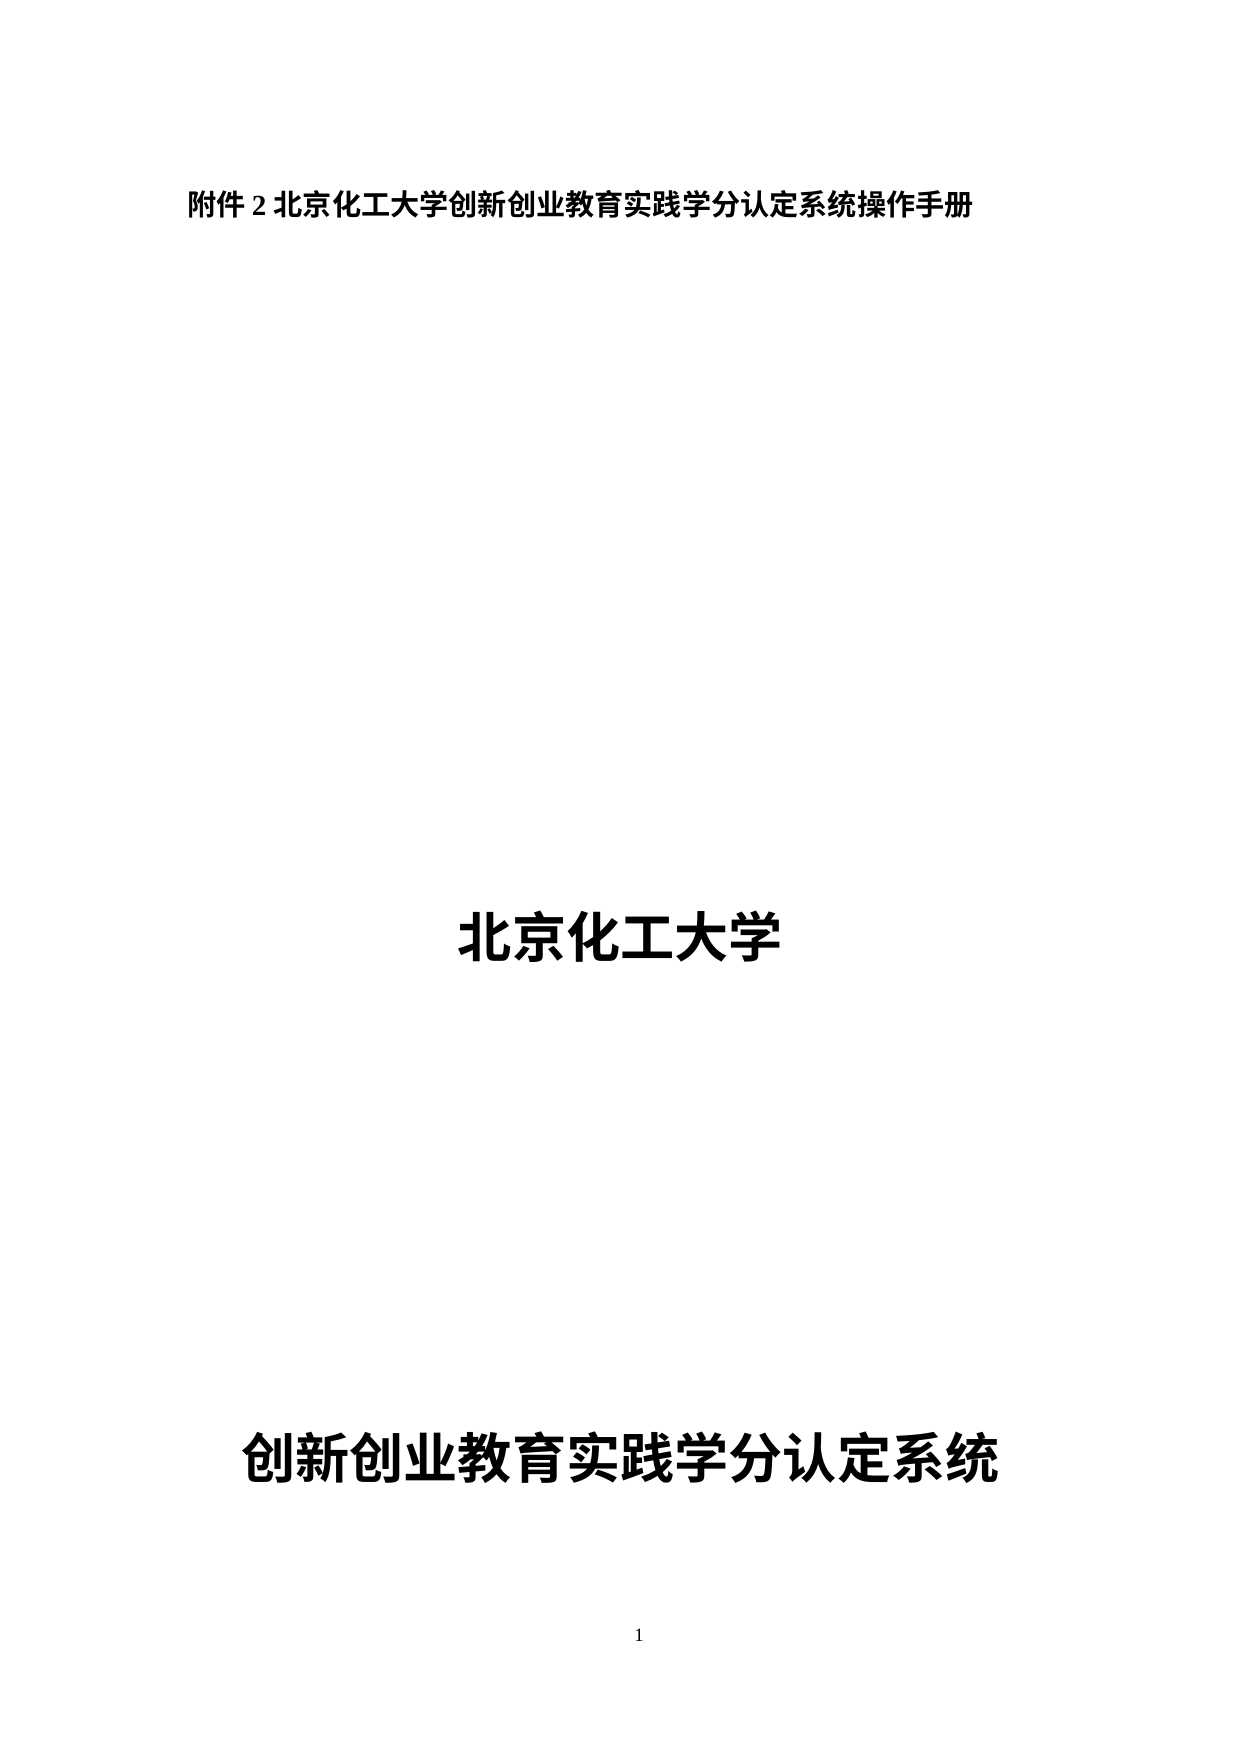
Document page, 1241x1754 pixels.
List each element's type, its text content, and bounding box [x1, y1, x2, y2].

text 附件2 北京化工大学创新创业教育实践学分认定系统操作手册 [187, 170, 1053, 235]
text 北京化工大学 [187, 885, 1053, 982]
text 创新创业教育实践学分认定系统 [187, 1406, 1053, 1503]
